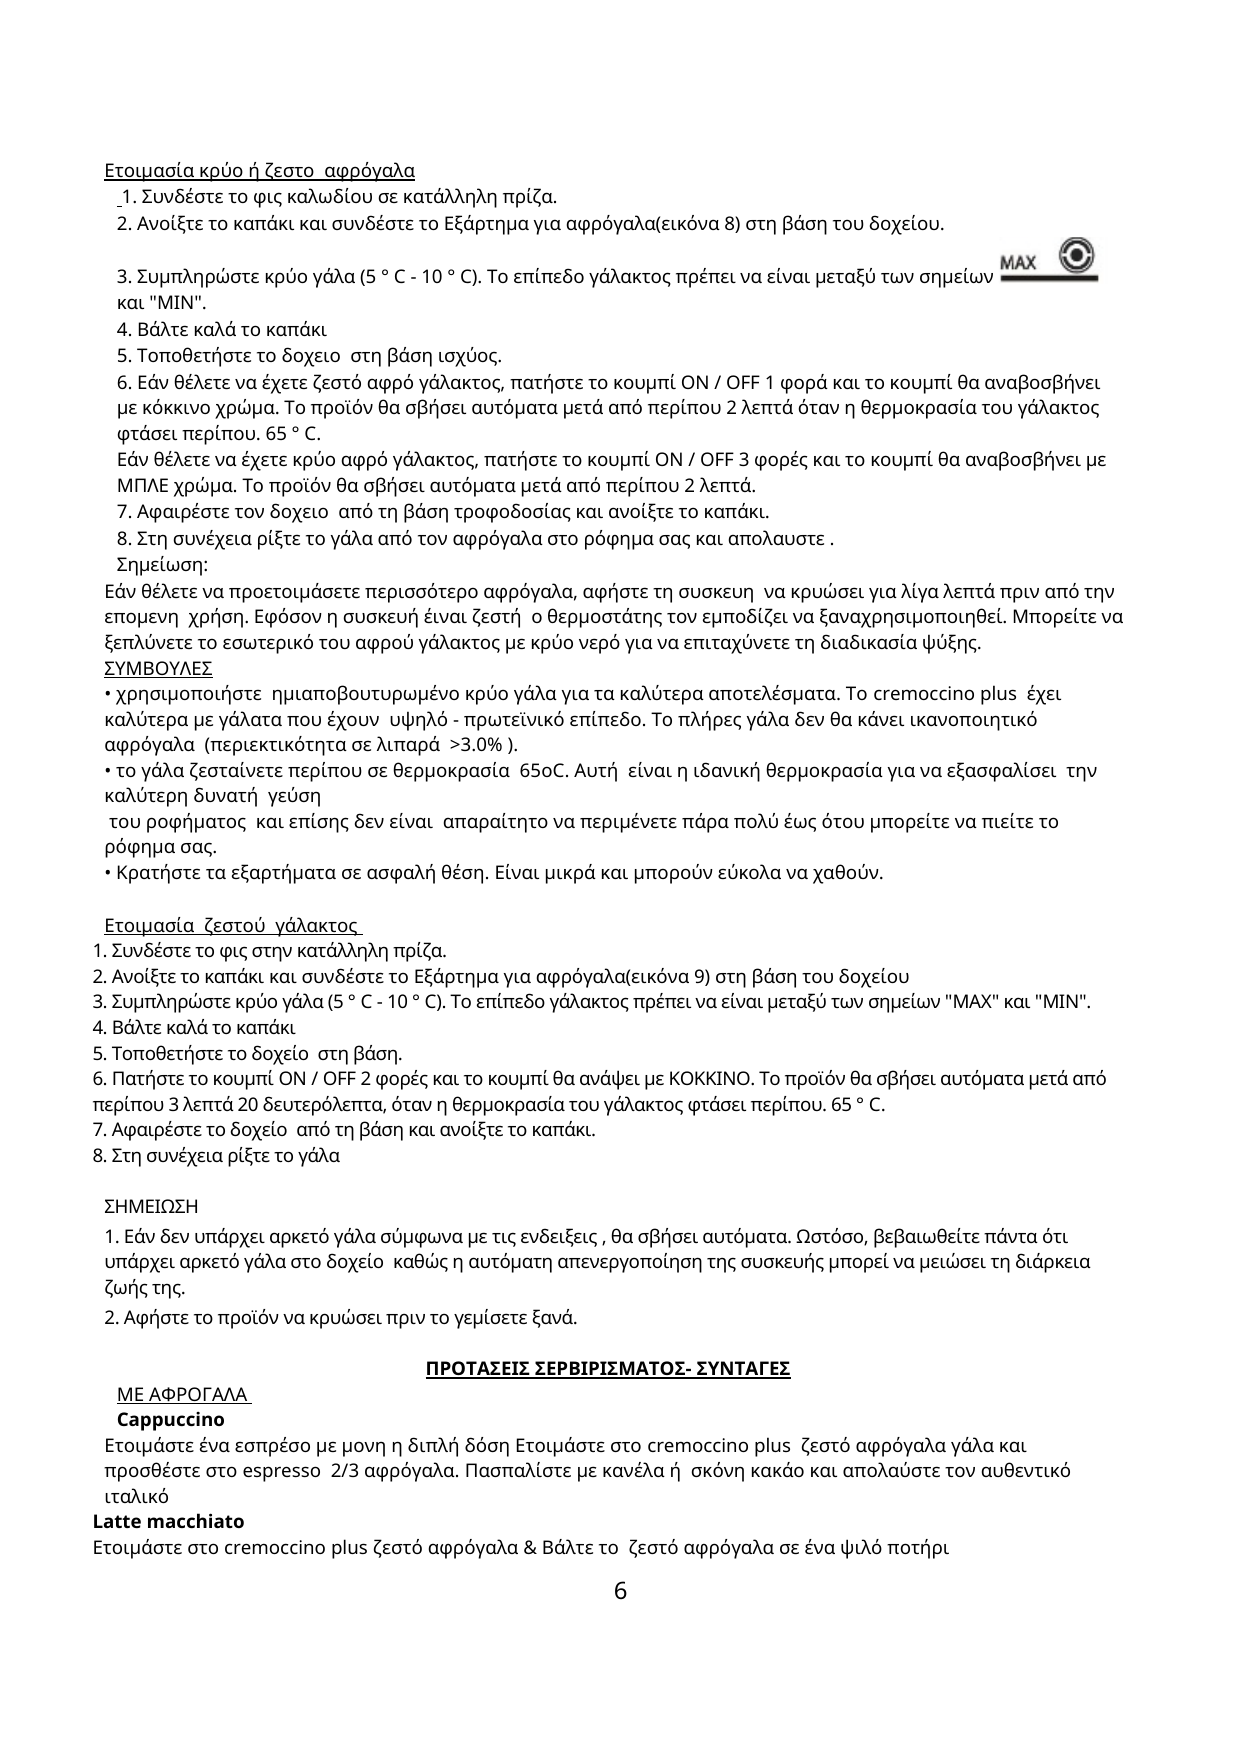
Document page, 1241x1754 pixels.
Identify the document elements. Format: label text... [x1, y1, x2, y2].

text ΜΕ ΑΦΡΟΓΑΛΑ [117, 1381, 1123, 1407]
text Ετοιμασία ζεστού γάλακτος [104, 912, 1123, 938]
text ΣΗΜΕΙΩΣΗ [104, 1193, 1123, 1218]
text • Κρατήστε τα εξαρτήματα σε ασφαλή θέση. Είναι μικρά και μπορούν εύκολα να χαθούν. [104, 859, 1123, 884]
text • χρησιμοποιήστε ημιαποβουτυρωμένο κρύο γάλα για τα καλύτερα αποτελέσματα. Το cremoccino plus έχει καλύτερα με γάλατα που έχουν υψηλό - πρωτεϊνικό επίπεδο. Το πλήρες γάλα δεν θα κάνει ικανοποιητικό αφρόγαλα (περιεκτικότητα σε λιπαρά >3.0% ). [104, 680, 1123, 757]
text Latte macchiato [92, 1509, 1123, 1534]
text 8. Στη συνέχεια ρίξτε το γάλα [92, 1142, 1123, 1167]
text 1. Εάν δεν υπάρχει αρκετό γάλα σύμφωνα με τις ενδειξεις , θα σβήσει αυτόματα. Ωστόσο, βεβαιωθείτε πάντα ότι υπάρχει αρκετό γάλα στο δοχείο καθώς η αυτόματη απενεργοποίηση της συσκευής μπορεί να μειώσει τη διάρκεια ζωής της. [104, 1223, 1123, 1300]
text 4. Βάλτε καλά το καπάκι [117, 316, 1123, 341]
text 6. Εάν θέλετε να έχετε ζεστό αφρό γάλακτος, πατήστε το κουμπί ON / OFF 1 φορά και το κουμπί θα αναβοσβήνει με κόκκινο χρώμα. Το προϊόν θα σβήσει αυτόματα μετά από περίπου 2 λεπτά όταν η θερμοκρασία του γάλακτος φτάσει περίπου. 65 ° C. [117, 369, 1123, 446]
text Ετοιμάστε ένα εσπρέσο με μονη η διπλή δόση Ετοιμάστε στο cremoccino plus ζεστό αφρόγαλα γάλα και προσθέστε στο espresso 2/3 αφρόγαλα. Πασπαλίστε με κανέλα ή σκόνη κακάο και απολαύστε τον αυθεντικό ιταλικό [104, 1432, 1123, 1509]
text 6. Πατήστε το κουμπί ON / OFF 2 φορές και το κουμπί θα ανάψει με ΚΟΚΚΙΝΟ. Το προϊόν θα σβήσει αυτόματα μετά από περίπου 3 λεπτά 20 δευτερόλεπτα, όταν η θερμοκρασία του γάλακτος φτάσει περίπου. 65 ° C. [92, 1065, 1123, 1116]
text Ετοιμασία κρύο ή ζεστο αφρόγαλα [104, 157, 1123, 183]
text Cappuccino [117, 1407, 1123, 1432]
text ΠΡΟΤΑΣΕΙΣ ΣΕΡΒΙΡΙΣΜΑΤΟΣ- ΣΥΝΤΑΓΕΣ [92, 1356, 1123, 1381]
text 8. Στη συνέχεια ρίξτε το γάλα από τον αφρόγαλα στο ρόφημα σας και απολαυστε . [117, 525, 1123, 551]
text του ροφήματος και επίσης δεν είναι απαραίτητο να περιμένετε πάρα πολύ έως ότου μπορείτε να πιείτε το ρόφημα σας. [104, 808, 1123, 859]
text 2. Αφήστε το προϊόν να κρυώσει πριν το γεμίσετε ξανά. [104, 1304, 1123, 1330]
text 1. Συνδέστε το φις στην κατάλληλη πρίζα. [92, 938, 1123, 963]
text 1. Συνδέστε το φις καλωδίου σε κατάλληλη πρίζα. [117, 184, 1123, 209]
text 3. Συμπληρώστε κρύο γάλα (5 ° C - 10 ° C). Το επίπεδο γάλακτος πρέπει να είναι μεταξύ των σημείων και "MIN". [117, 237, 1123, 315]
text Ετοιμάστε στο cremoccino plus ζεστό αφρόγαλα & Βάλτε το ζεστό αφρόγαλα σε ένα ψιλό ποτήρι [92, 1534, 1123, 1560]
text 5. Τοποθετήστε το δοχείο στη βάση. [92, 1040, 1123, 1065]
picture [998, 237, 1108, 284]
text 2. Ανοίξτε το καπάκι και συνδέστε το Εξάρτημα για αφρόγαλα(εικόνα 9) στη βάση του δοχείου [92, 963, 1123, 989]
text Σημείωση: [117, 552, 1123, 577]
text 2. Ανοίξτε το καπάκι και συνδέστε το Εξάρτημα για αφρόγαλα(εικόνα 8) στη βάση του δοχείου. [117, 210, 1123, 236]
text 5. Τοποθετήστε το δοχειο στη βάση ισχύος. [117, 342, 1123, 368]
text ΣΥΜΒΟΥΛΕΣ [104, 655, 1123, 680]
text 7. Αφαιρέστε το δοχείο από τη βάση και ανοίξτε το καπάκι. [92, 1116, 1123, 1142]
text Εάν θέλετε να προετοιμάσετε περισσότερο αφρόγαλα, αφήστε τη συσκευη να κρυώσει για λίγα λεπτά πριν από την επομενη χρήση. Εφόσον η συσκευή έιναι ζεστή ο θερμοστάτης τον εμποδίζει να ξαναχρησιμοποιηθεί. Μπορείτε να ξεπλύνετε το εσωτερικό του αφρού γάλακτος με κρύο νερό για να επιταχύνετε τη διαδικασία ψύξης. [104, 578, 1123, 655]
text Εάν θέλετε να έχετε κρύο αφρό γάλακτος, πατήστε το κουμπί ON / OFF 3 φορές και το κουμπί θα αναβοσβήνει με ΜΠΛΕ χρώμα. Το προϊόν θα σβήσει αυτόματα μετά από περίπου 2 λεπτά. [117, 447, 1123, 498]
text 7. Αφαιρέστε τον δοχειο από τη βάση τροφοδοσίας και ανοίξτε το καπάκι. [117, 499, 1123, 524]
text • το γάλα ζεσταίνετε περίπου σε θερμοκρασία 65oC. Αυτή είναι η ιδανική θερμοκρασία για να εξασφαλίσει την καλύτερη δυνατή γεύση [104, 757, 1123, 808]
text 3. Συμπληρώστε κρύο γάλα (5 ° C - 10 ° C). Το επίπεδο γάλακτος πρέπει να είναι μεταξύ των σημείων "MAX" και "MIN". [92, 989, 1123, 1014]
text 4. Βάλτε καλά το καπάκι [92, 1014, 1123, 1040]
